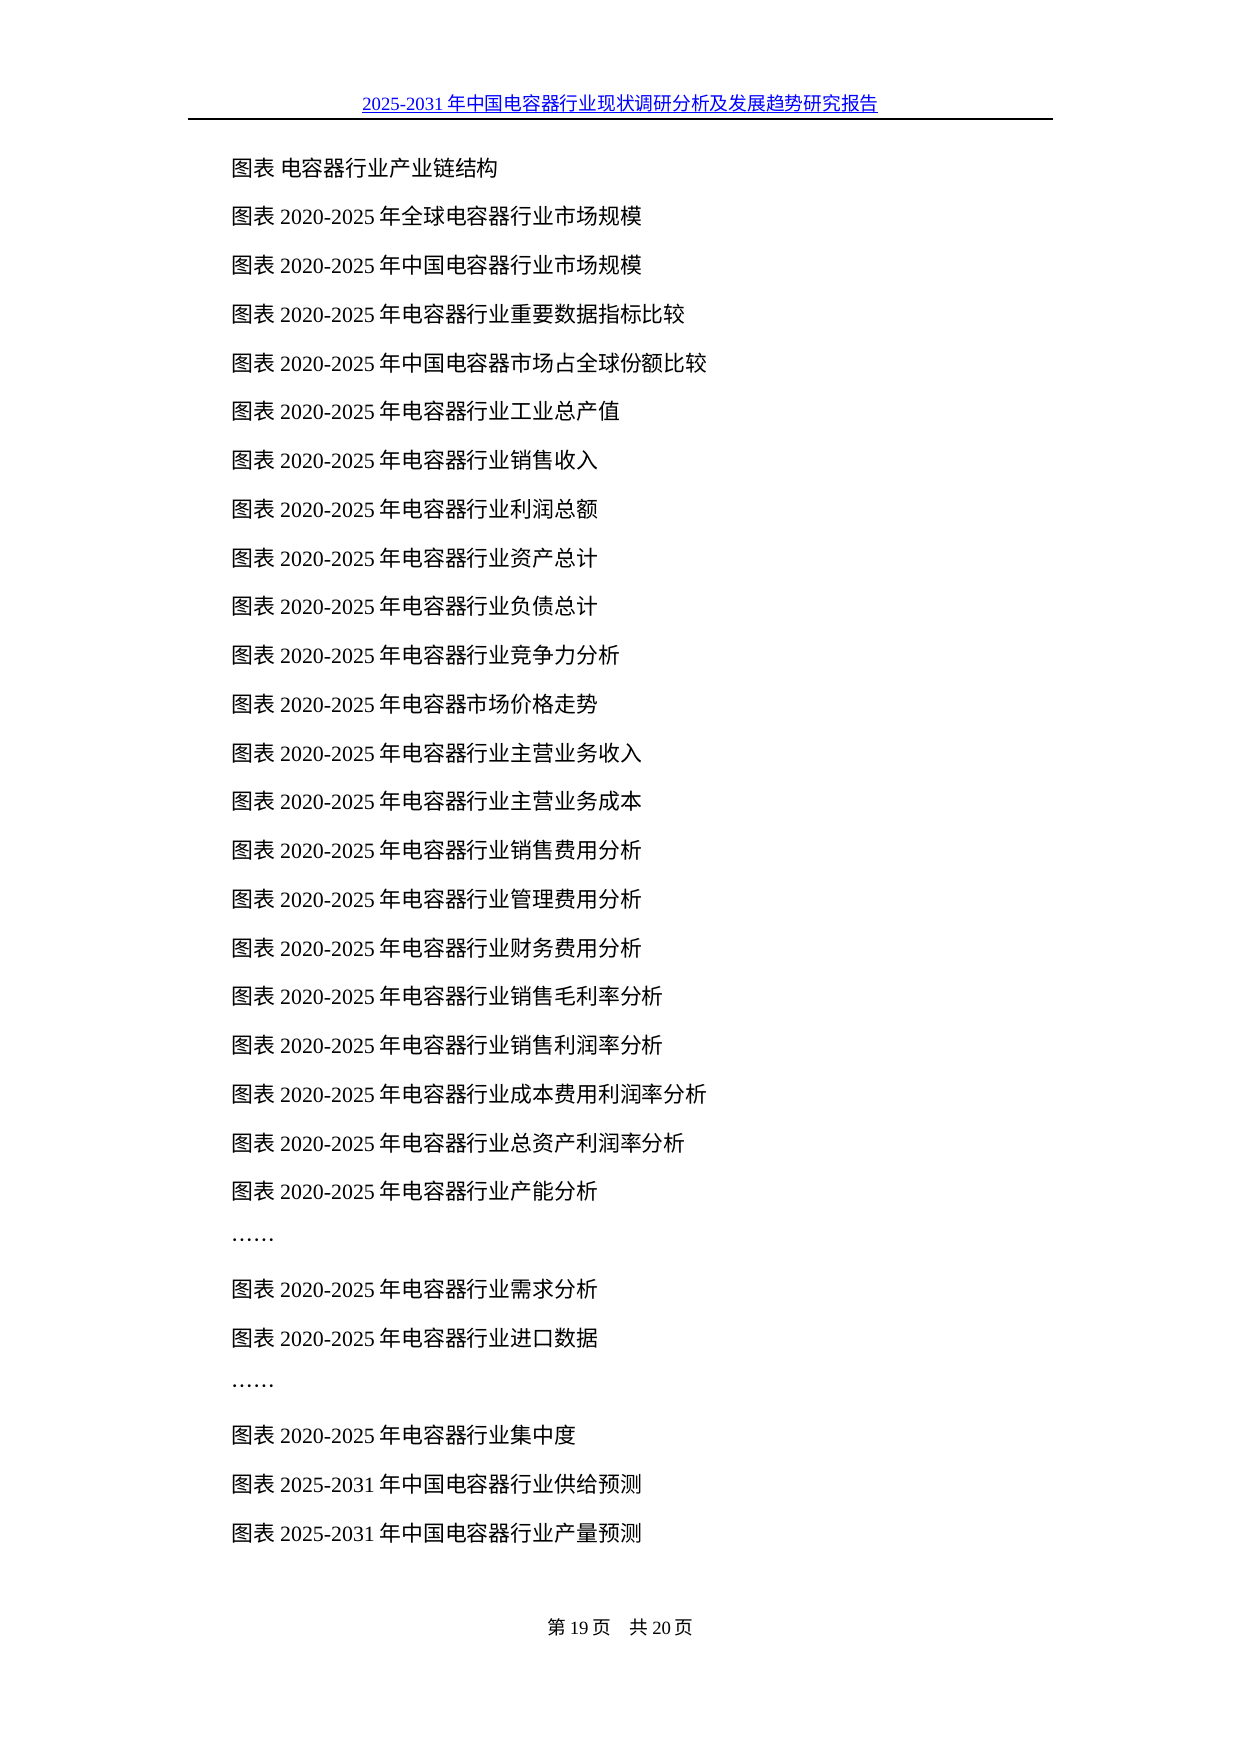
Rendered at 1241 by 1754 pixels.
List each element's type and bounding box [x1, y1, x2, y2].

text [187, 150, 1053, 1548]
